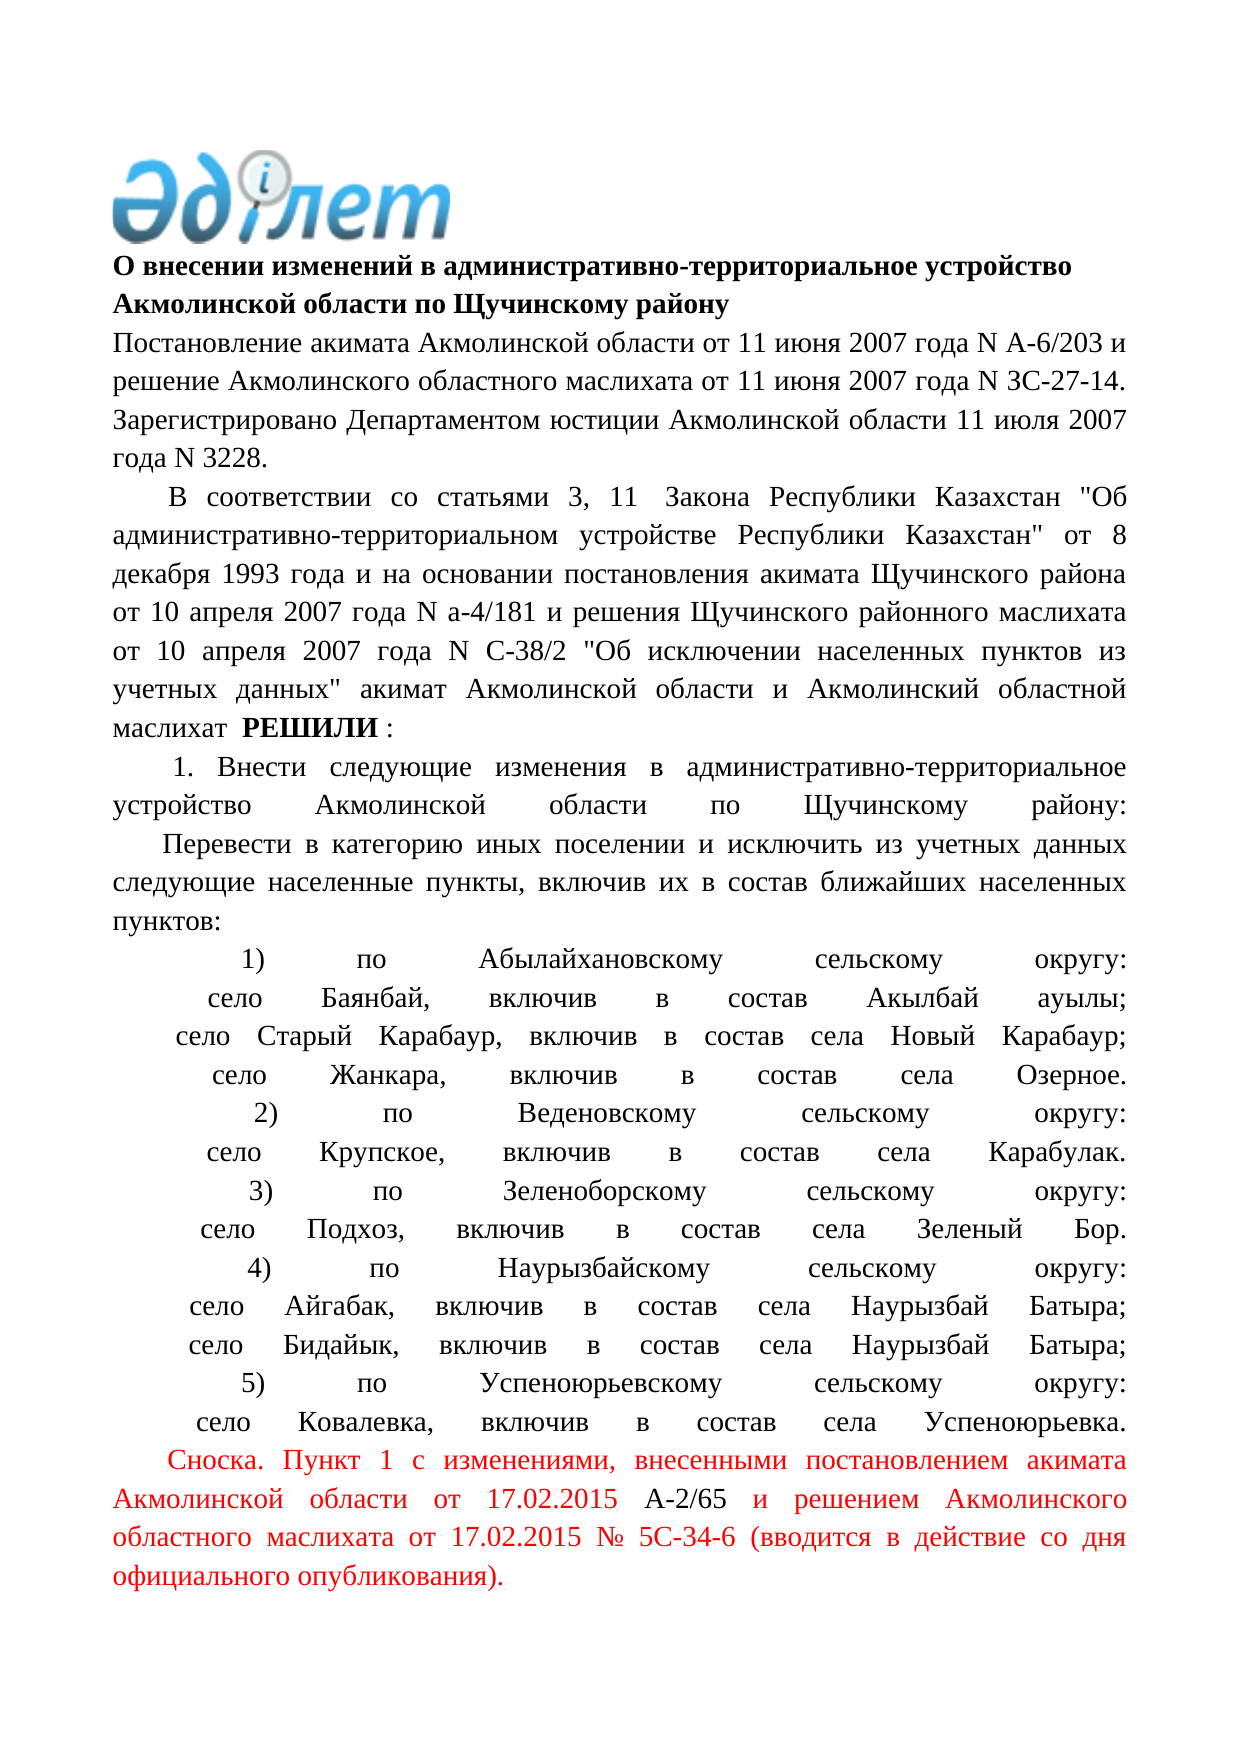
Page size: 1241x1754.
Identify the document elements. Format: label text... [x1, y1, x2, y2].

text Постановление акимата Акмолинской области от 11 июня 2007 года N А-6/203 и решение Акмолинского областного маслихата от 11 июня 2007 года N ЗС-27-14. Зарегистрировано Департаментом юстиции Акмолинской области 11 июля 2007 года N 3228. [112, 325, 1128, 474]
text 1. Внести следующие изменения в административно-территориальное устройство Акмолинской области по Щучинскому району: Перевести в категорию иных поселении и исключить из учетных данных следующие населенные пункты, включив их в состав ближайших населенных пунктов: 1) по Абылайхановскому сельскому округу: село Баянбай, включив в состав Акылбай ауылы; село Старый Карабаур, включив в состав села Новый Карабаур; село Жанкара, включив в состав села Озерное. 2) по Веденовскому сельскому округу: село Крупское, включив в состав села Карабулак. 3) по Зеленоборскому сельскому округу: село Подхоз, включив в состав села Зеленый Бор. 4) по Наурызбайскому сельскому округу: село Айгабак, включив в состав села Наурызбай Батыра; село Бидайык, включив в состав села Наурызбай Батыра; 5) по Успеноюрьевскому сельскому округу: село Ковалевка, включив в состав села Успеноюрьевка. Сноска. Пункт 1 с изменениями, внесенными постановлением акимата Акмолинской области от 17.02.2015 А-2/65 и решением Акмолинского областного маслихата от 17.02.2015 № 5С-34-6 (вводится в действие со дня официального опубликования). [112, 749, 1128, 1592]
text В соответствии со статьями 3, 11 Закона Республики Казахстан "Об административно-территориальном устройстве Республики Казахстан" от 8 декабря 1993 года и на основании постановления акимата Щучинского района от 10 апреля 2007 года N а-4/181 и решения Щучинского районного маслихата от 10 апреля 2007 года N С-38/2 "Об исключении населенных пунктов из учетных данных" акимат Акмолинской области и Акмолинский областной маслихат РЕШИЛИ : [112, 479, 1128, 744]
picture [112, 150, 451, 244]
text О внесении изменений в административно-территориальное устройство Акмолинской области по Щучинскому району [112, 248, 1128, 320]
